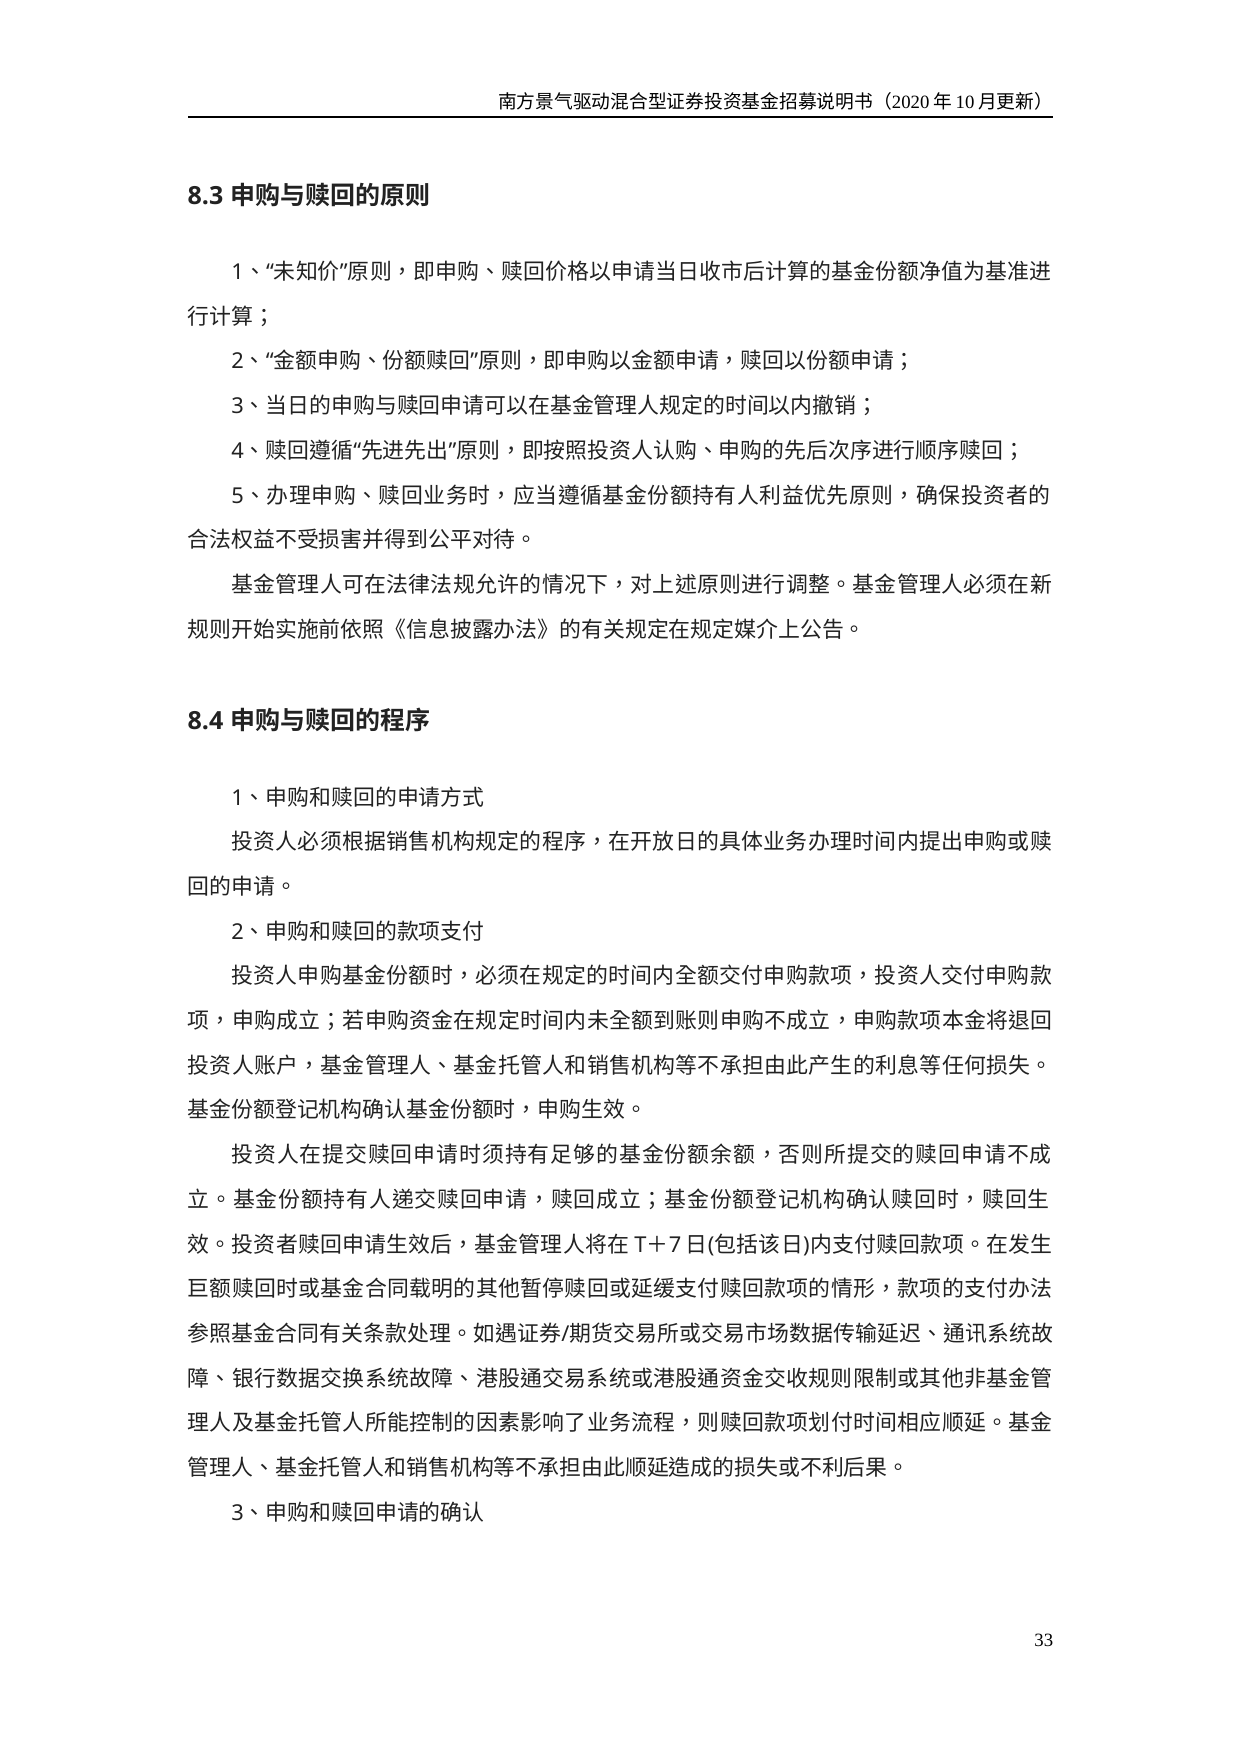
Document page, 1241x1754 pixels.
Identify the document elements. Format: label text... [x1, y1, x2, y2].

text 4、赎回遵循“先进先出”原则，即按照投资人认购、申购的先后次序进行顺序赎回； [187, 435, 1053, 465]
text 3、当日的申购与赎回申请可以在基金管理人规定的时间以内撤销； [187, 390, 1053, 420]
text 1、申购和赎回的申请方式 [187, 782, 1053, 811]
text 8.3 申购与赎回的原则 [187, 162, 1053, 227]
text 2、“金额申购、份额赎回”原则，即申购以金额申请，赎回以份额申请； [187, 346, 1053, 375]
text 投资人必须根据销售机构规定的程序，在开放日的具体业务办理时间内提出申购或赎回的申请。 [187, 826, 1053, 901]
text 5、办理申购、赎回业务时，应当遵循基金份额持有人利益优先原则，确保投资者的合法权益不受损害并得到公平对待。 [187, 479, 1053, 554]
text 投资人申购基金份额时，必须在规定的时间内全额交付申购款项，投资人交付申购款项，申购成立；若申购资金在规定时间内未全额到账则申购不成立，申购款项本金将退回投资人账户，基金管理人、基金托管人和销售机构等不承担由此产生的利息等任何损失。基金份额登记机构确认基金份额时，申购生效。 [187, 960, 1053, 1124]
text 投资人在提交赎回申请时须持有足够的基金份额余额，否则所提交的赎回申请不成立。基金份额持有人递交赎回申请，赎回成立；基金份额登记机构确认赎回时，赎回生效。投资者赎回申请生效后，基金管理人将在T＋7日(包括该日)内支付赎回款项。在发生巨额赎回时或基金合同载明的其他暂停赎回或延缓支付赎回款项的情形，款项的支付办法参照基金合同有关条款处理。如遇证券/期货交易所或交易市场数据传输延迟、通讯系统故障、银行数据交换系统故障、港股通交易系统或港股通资金交收规则限制或其他非基金管理人及基金托管人所能控制的因素影响了业务流程，则赎回款项划付时间相应顺延。基金管理人、基金托管人和销售机构等不承担由此顺延造成的损失或不利后果。 [187, 1139, 1053, 1482]
text 8.4 申购与赎回的程序 [187, 687, 1053, 752]
text 基金管理人可在法律法规允许的情况下，对上述原则进行调整。基金管理人必须在新规则开始实施前依照《信息披露办法》的有关规定在规定媒介上公告。 [187, 569, 1053, 643]
text 3、申购和赎回申请的确认 [187, 1497, 1053, 1526]
text 2、申购和赎回的款项支付 [187, 916, 1053, 946]
text 1、“未知价”原则，即申购、赎回价格以申请当日收市后计算的基金份额净值为基准进行计算； [187, 256, 1053, 331]
